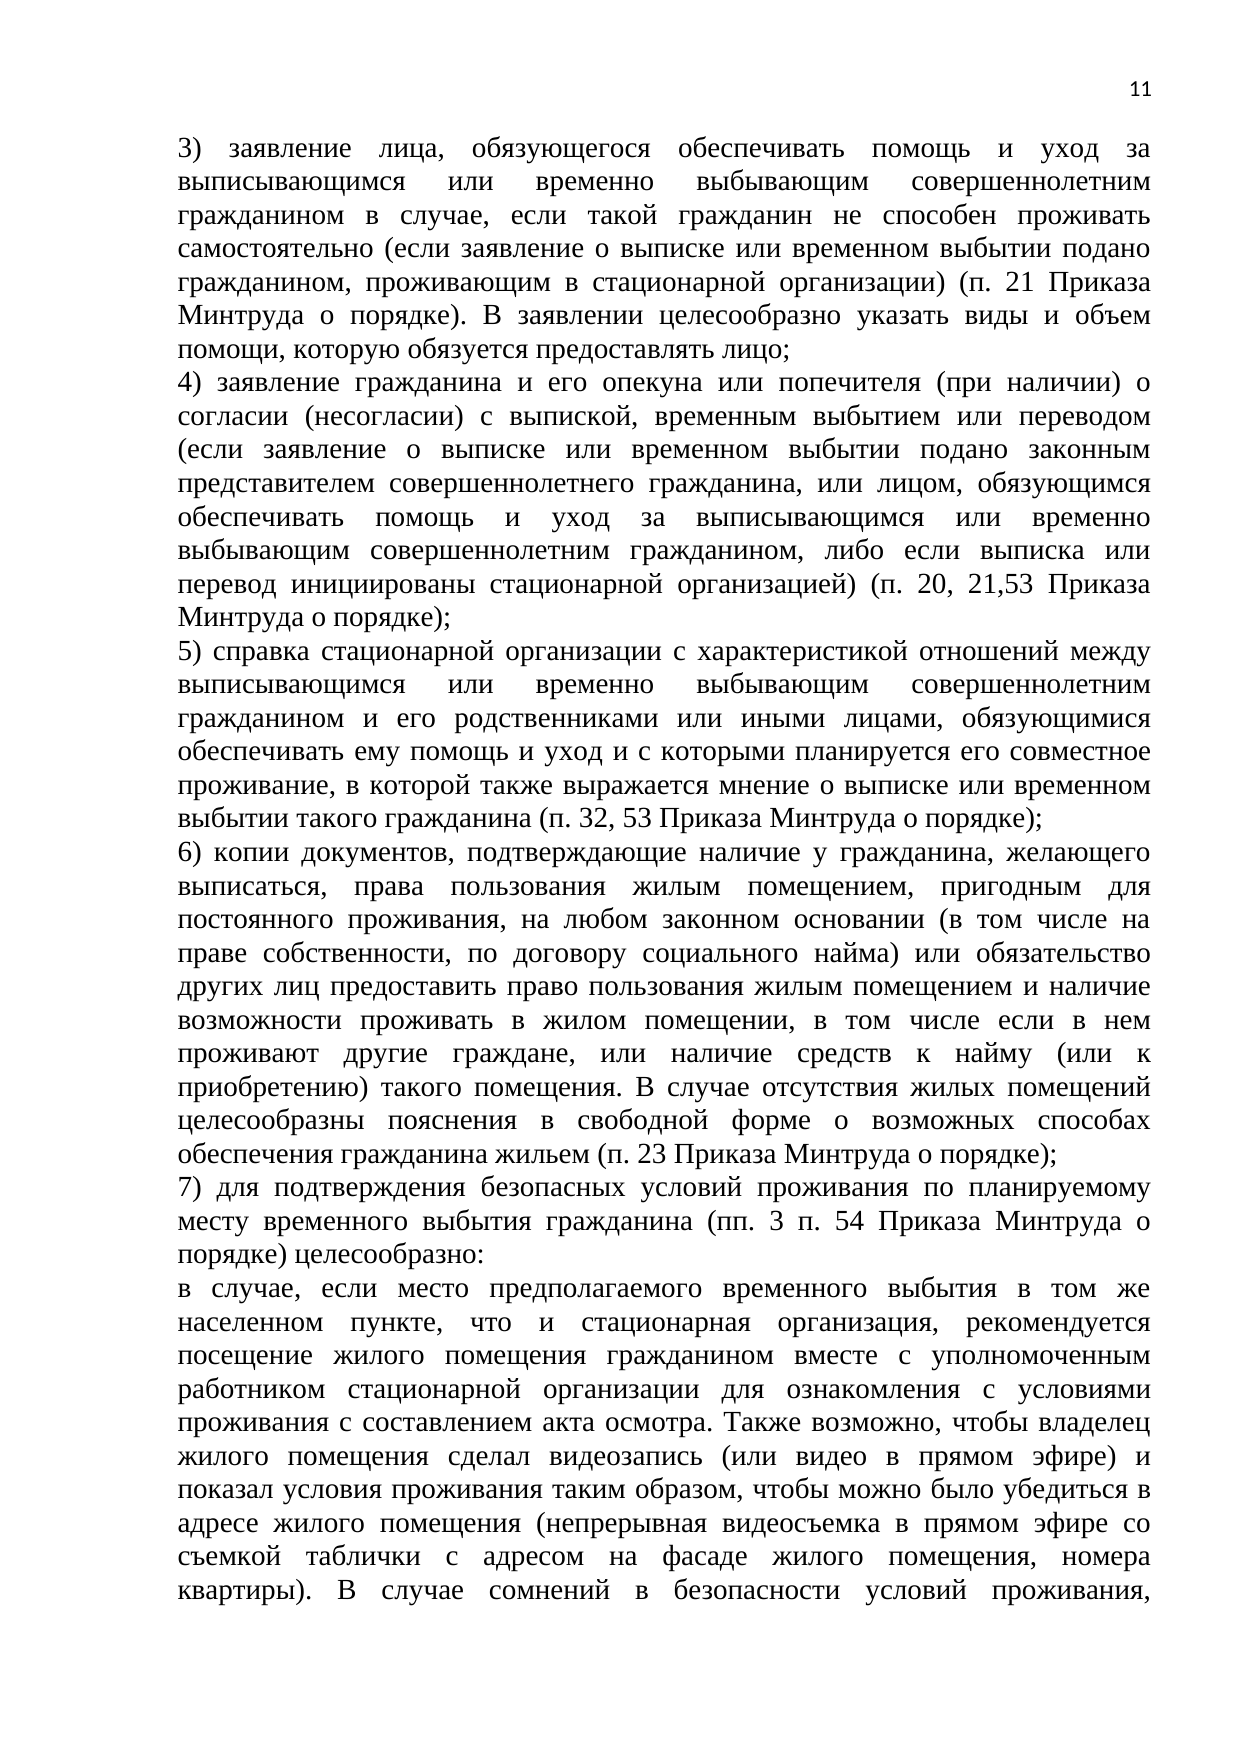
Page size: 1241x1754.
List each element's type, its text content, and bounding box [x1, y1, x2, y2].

text 4) заявление гражданина и его опекуна или попечителя (при наличии) о согласии (несогласии) с выпиской, временным выбытием или переводом (если заявление о выписке или временном выбытии подано законным представителем совершеннолетнего гражданина, или лицом, обязующимся обеспечивать помощь и уход за выписывающимся или временно выбывающим совершеннолетним гражданином, либо если выписка или перевод инициированы стационарной организацией) (п. 20, 21,53 Приказа Минтруда о порядке); [177, 364, 1152, 633]
text 7) для подтверждения безопасных условий проживания по планируемому месту временного выбытия гражданина (пп. 3 п. 54 Приказа Минтруда о порядке) целесообразно: [177, 1169, 1152, 1270]
text 6) копии документов, подтверждающие наличие у гражданина, желающего выписаться, права пользования жилым помещением, пригодным для постоянного проживания, на любом законном основании (в том числе на праве собственности, по договору социального найма) или обязательство других лиц предоставить право пользования жилым помещением и наличие возможности проживать в жилом помещении, в том числе если в нем проживают другие граждане, или наличие средств к найму (или к приобретению) такого помещения. В случае отсутствия жилых помещений целесообразны пояснения в свободной форме о возможных способах обеспечения гражданина жильем (п. 23 Приказа Минтруда о порядке); [177, 834, 1152, 1169]
text 3) заявление лица, обязующегося обеспечивать помощь и уход за выписывающимся или временно выбывающим совершеннолетним гражданином в случае, если такой гражданин не способен проживать самостоятельно (если заявление о выписке или временном выбытии подано гражданином, проживающим в стационарной организации) (п. 21 Приказа Минтруда о порядке). В заявлении целесообразно указать виды и объем помощи, которую обязуется предоставлять лицо; [177, 130, 1152, 364]
text 5) справка стационарной организации с характеристикой отношений между выписывающимся или временно выбывающим совершеннолетним гражданином и его родственниками или иными лицами, обязующимися обеспечивать ему помощь и уход и с которыми планируется его совместное проживание, в которой также выражается мнение о выписке или временном выбытии такого гражданина (п. 32, 53 Приказа Минтруда о порядке); [177, 633, 1152, 834]
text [177, 1270, 1152, 1606]
